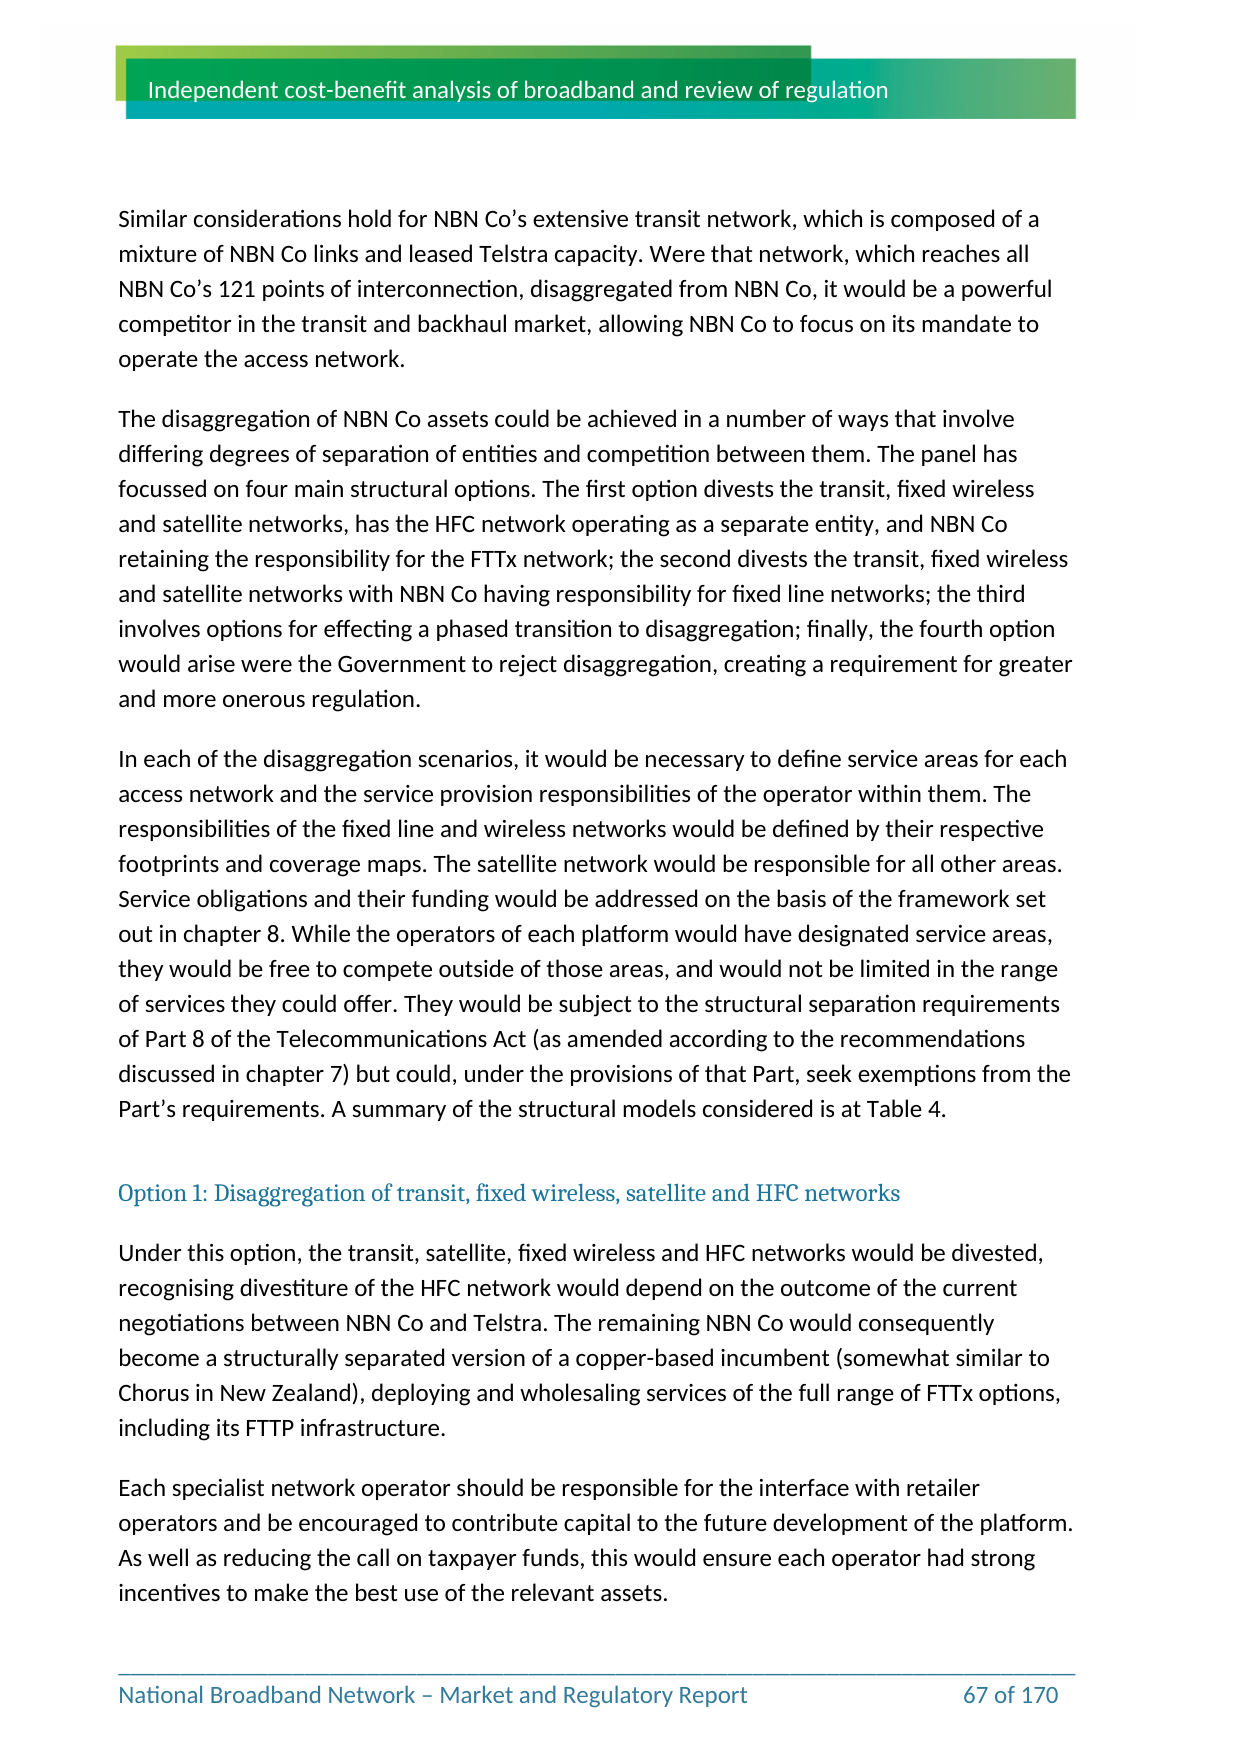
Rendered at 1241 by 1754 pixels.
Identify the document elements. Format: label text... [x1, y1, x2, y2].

text Option 1: Disaggregation of transit, fixed wireless, satellite and HFC networks [118, 1179, 1078, 1207]
text The disaggregation of NBN Co assets could be achieved in a number of ways that involve differing degrees of separation of entities and competition between them. The panel has focussed on four main structural options. The first option divests the transit, fixed wireless and satellite networks, has the HFC network operating as a separate entity, and NBN Co retaining the responsibility for the FTTx network; the second divests the transit, fixed wireless and satellite networks with NBN Co having responsibility for fixed line networks; the third involves options for effecting a phased transition to disaggregation; finally, the fourth option would arise were the Government to reject disaggregation, creating a requirement for greater and more onerous regulation. [118, 404, 1078, 714]
text Under this option, the transit, satellite, fixed wireless and HFC networks would be divested, recognising divestiture of the HFC network would depend on the outcome of the current negotiations between NBN Co and Telstra. The remaining NBN Co would consequently become a structurally separated version of a copper-based incumbent (somewhat similar to Chorus in New Zealand), deploying and wholesaling services of the full range of FTTx options, including its FTTP infrastructure. [118, 1237, 1078, 1442]
text In each of the disaggregation scenarios, it would be necessary to define service areas for each access network and the service provision responsibilities of the operator within them. The responsibilities of the fixed line and wireless networks would be defined by their respective footprints and coverage maps. The satellite network would be responsible for all other areas. Service obligations and their funding would be addressed on the basis of the framework set out in chapter 8. While the operators of each platform would have designated service areas, they would be free to compete outside of those areas, and would not be limited in the range of services they could offer. They would be subject to the structural separation requirements of Part 8 of the Telecommunications Act (as amended according to the recommendations discussed in chapter 7) but could, under the provisions of that Part, seek exemptions from the Part’s requirements. A summary of the structural models considered is at Table 4. [118, 744, 1078, 1124]
picture [40, 26, 1138, 119]
text Similar considerations hold for NBN Co’s extensive transit network, which is composed of a mixture of NBN Co links and leased Telstra capacity. Were that network, which reaches all NBN Co’s 121 points of interconnection, disaggregated from NBN Co, it would be a powerful competitor in the transit and backhaul market, allowing NBN Co to focus on its mandate to operate the access network. [118, 204, 1078, 374]
text Each specialist network operator should be responsible for the interface with retailer operators and be encouraged to contribute capital to the future development of the platform. As well as reducing the call on taxpayer funds, this would ensure each operator had strong incentives to make the best use of the relevant assets. [118, 1472, 1078, 1607]
